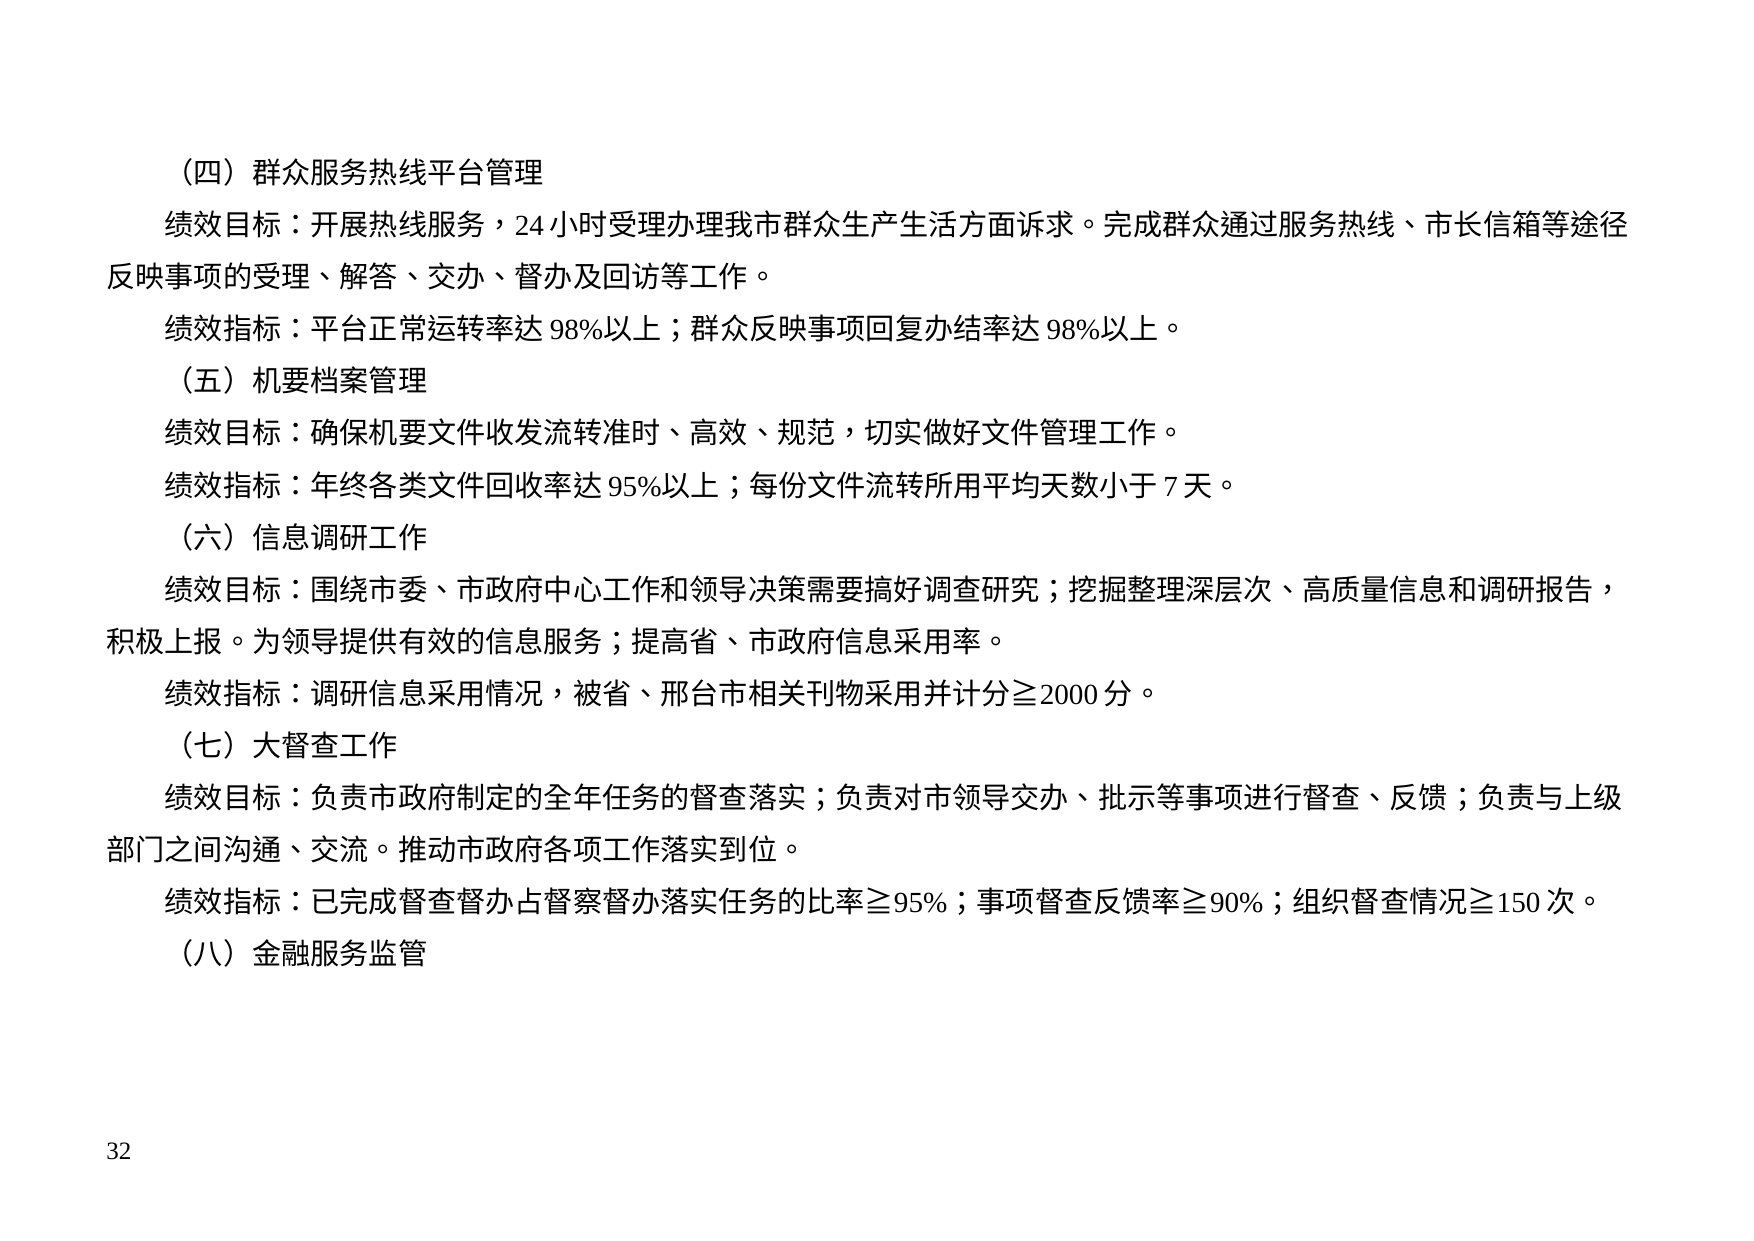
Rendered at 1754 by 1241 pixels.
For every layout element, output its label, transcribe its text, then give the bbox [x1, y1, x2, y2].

text （八）金融服务监管 [106, 923, 1648, 975]
text 绩效目标：开展热线服务，24小时受理办理我市群众生产生活方面诉求。完成群众通过服务热线、市长信箱等途径反映事项的受理、解答、交办、督办及回访等工作。 [106, 194, 1648, 298]
text 绩效目标：围绕市委、市政府中心工作和领导决策需要搞好调查研究；挖掘整理深层次、高质量信息和调研报告，积极上报。为领导提供有效的信息服务；提高省、市政府信息采用率。 [106, 558, 1648, 663]
text （七）大督查工作 [106, 715, 1648, 767]
text 绩效指标：年终各类文件回收率达95%以上；每份文件流转所用平均天数小于7天。 [106, 454, 1648, 506]
text 绩效目标：确保机要文件收发流转准时、高效、规范，切实做好文件管理工作。 [106, 402, 1648, 454]
text 绩效指标：调研信息采用情况，被省、邢台市相关刊物采用并计分≧2000分。 [106, 663, 1648, 715]
text 绩效目标：负责市政府制定的全年任务的督查落实；负责对市领导交办、批示等事项进行督查、反馈；负责与上级部门之间沟通、交流。推动市政府各项工作落实到位。 [106, 767, 1648, 871]
text 绩效指标：已完成督查督办占督察督办落实任务的比率≧95%；事项督查反馈率≧90%；组织督查情况≧150次。 [106, 871, 1648, 923]
text （五）机要档案管理 [106, 350, 1648, 402]
text 绩效指标：平台正常运转率达98%以上；群众反映事项回复办结率达98%以上。 [106, 298, 1648, 350]
text （四）群众服务热线平台管理 [106, 142, 1648, 194]
text （六）信息调研工作 [106, 506, 1648, 558]
